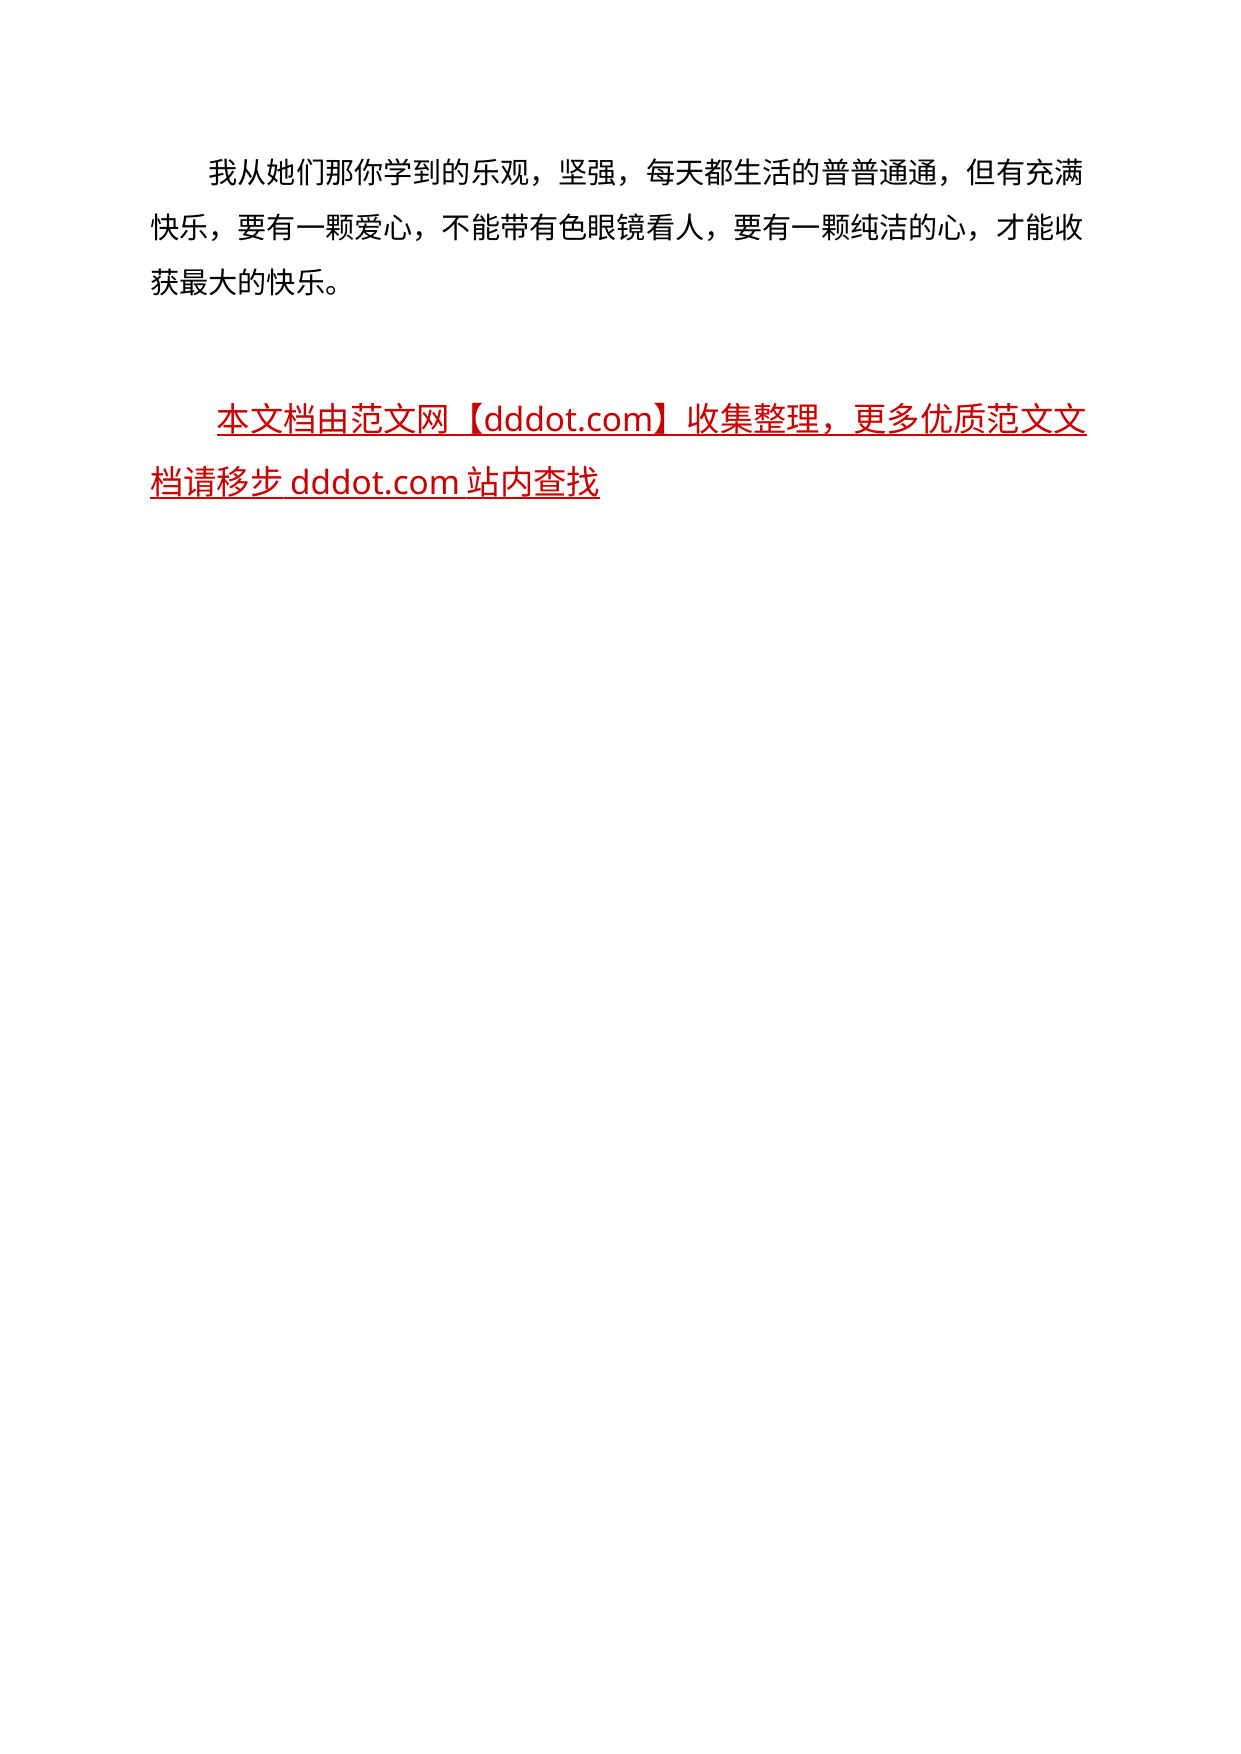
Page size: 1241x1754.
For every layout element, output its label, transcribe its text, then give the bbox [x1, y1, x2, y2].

text 我从她们那你学到的乐观，坚强，每天都生活的普普通通，但有充满快乐，要有一颗爱心，不能带有色眼镜看人，要有一颗纯洁的心，才能收获最大的快乐。 [150, 150, 1090, 302]
text 本文档由范文网【dddot.com】收集整理，更多优质范文文档请移步dddot.com站内查找 [150, 393, 1090, 504]
